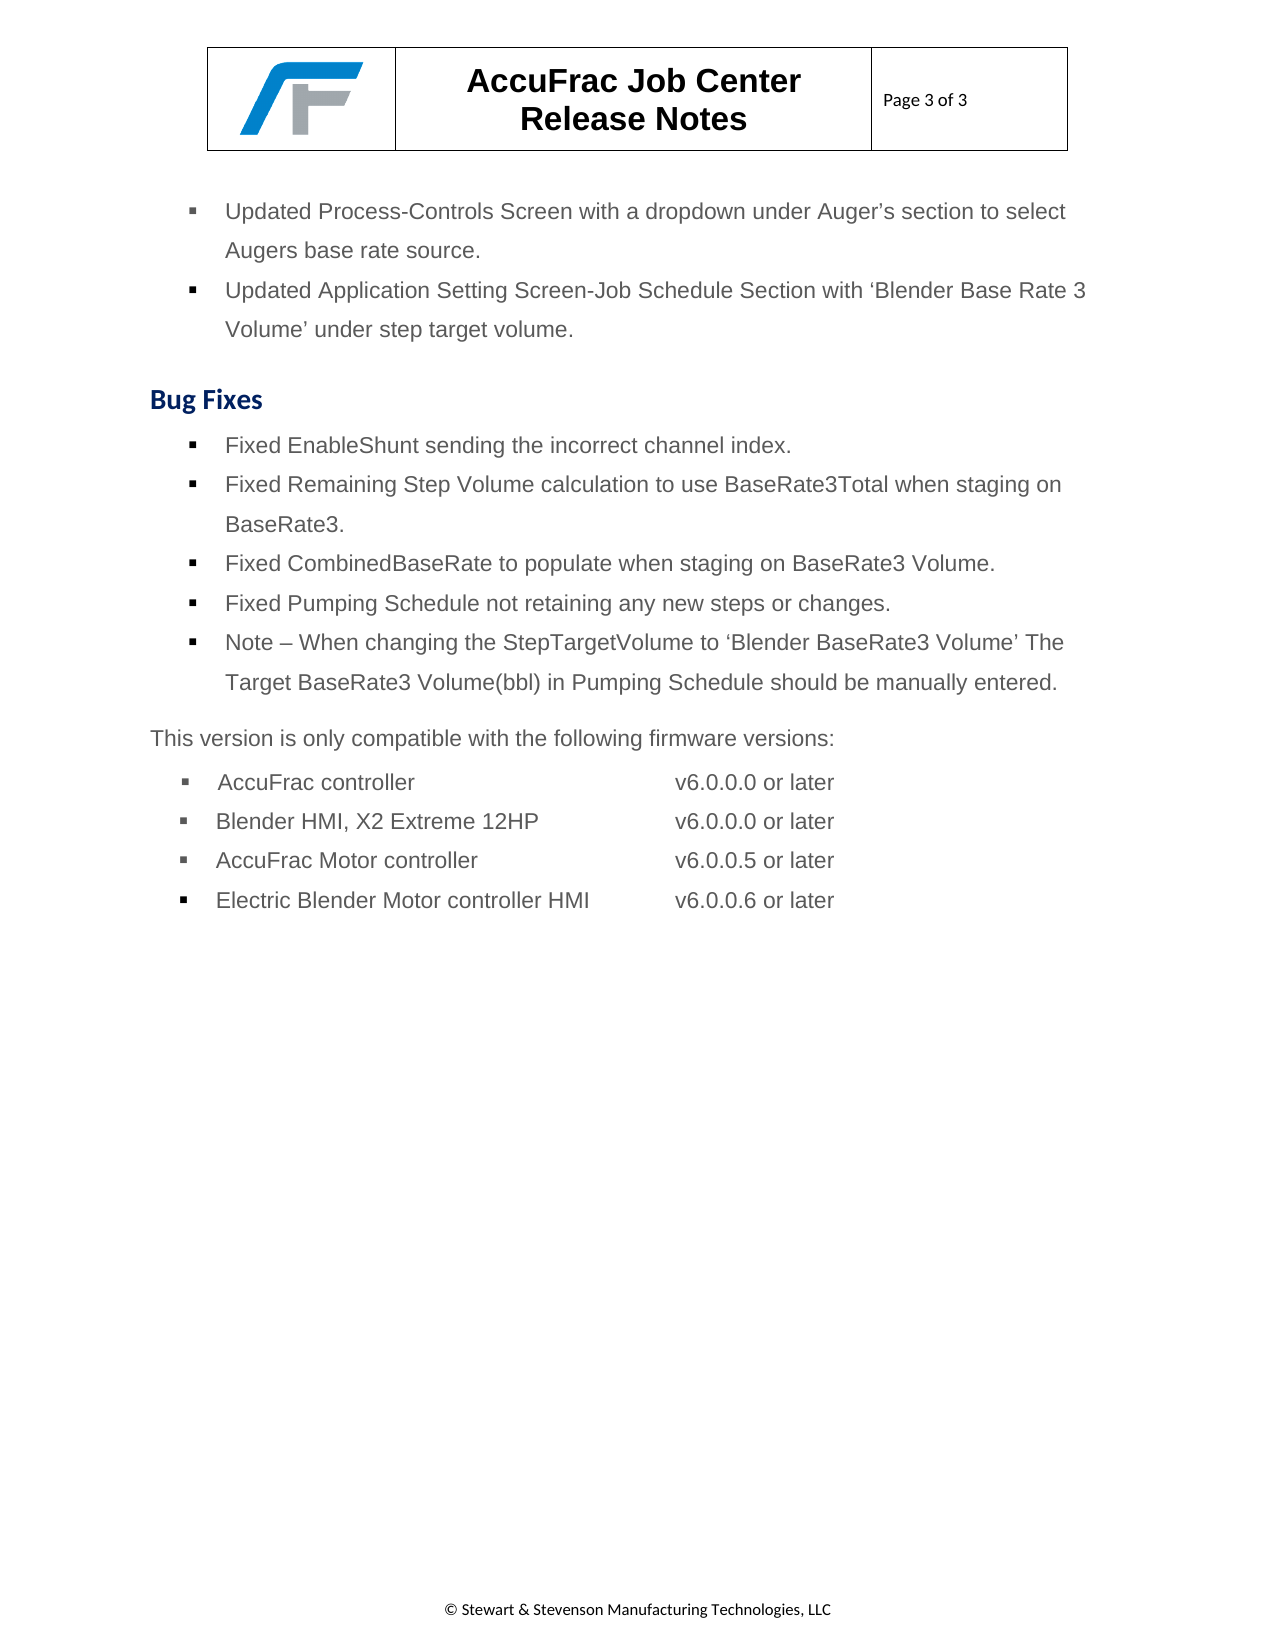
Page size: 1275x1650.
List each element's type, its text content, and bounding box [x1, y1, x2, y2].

list Note – When changing the StepTargetVolume to ‘Blender BaseRate3 Volume’ The Target BaseRate3 Volume(bbl) in Pumping Schedule should be manually entered. [187, 629, 1125, 695]
subtitle AccuFrac controller v6.0.0.0 or later [180, 768, 1125, 795]
list Fixed Remaining Step Volume calculation to use BaseRate3Total when staging on BaseRate3. [187, 471, 1125, 537]
list Updated Process-Controls Screen with a dropdown under Auger’s section to select Augers base rate source. [187, 198, 1125, 264]
list Fixed CombinedBaseRate to populate when staging on BaseRate3 Volume. [187, 550, 1125, 577]
list Updated Application Setting Screen-Job Schedule Section with ‘Blender Base Rate 3 Volume’ under step target volume. [187, 277, 1125, 343]
list Fixed Pumping Schedule not retaining any new steps or changes. [187, 590, 1125, 616]
picture [233, 48, 369, 151]
list Fixed EnableShunt sending the incorrect channel index. [187, 432, 1125, 458]
list AccuFrac Motor controller v6.0.0.5 or later [178, 847, 1144, 874]
subtitle Bug Fixes [150, 381, 1125, 416]
list Electric Blender Motor controller HMI v6.0.0.6 or later [178, 887, 1125, 913]
list Blender HMI, X2 Extreme 12HP v6.0.0.0 or later [178, 808, 1125, 834]
subtitle This version is only compatible with the following firmware versions: [150, 725, 1125, 751]
